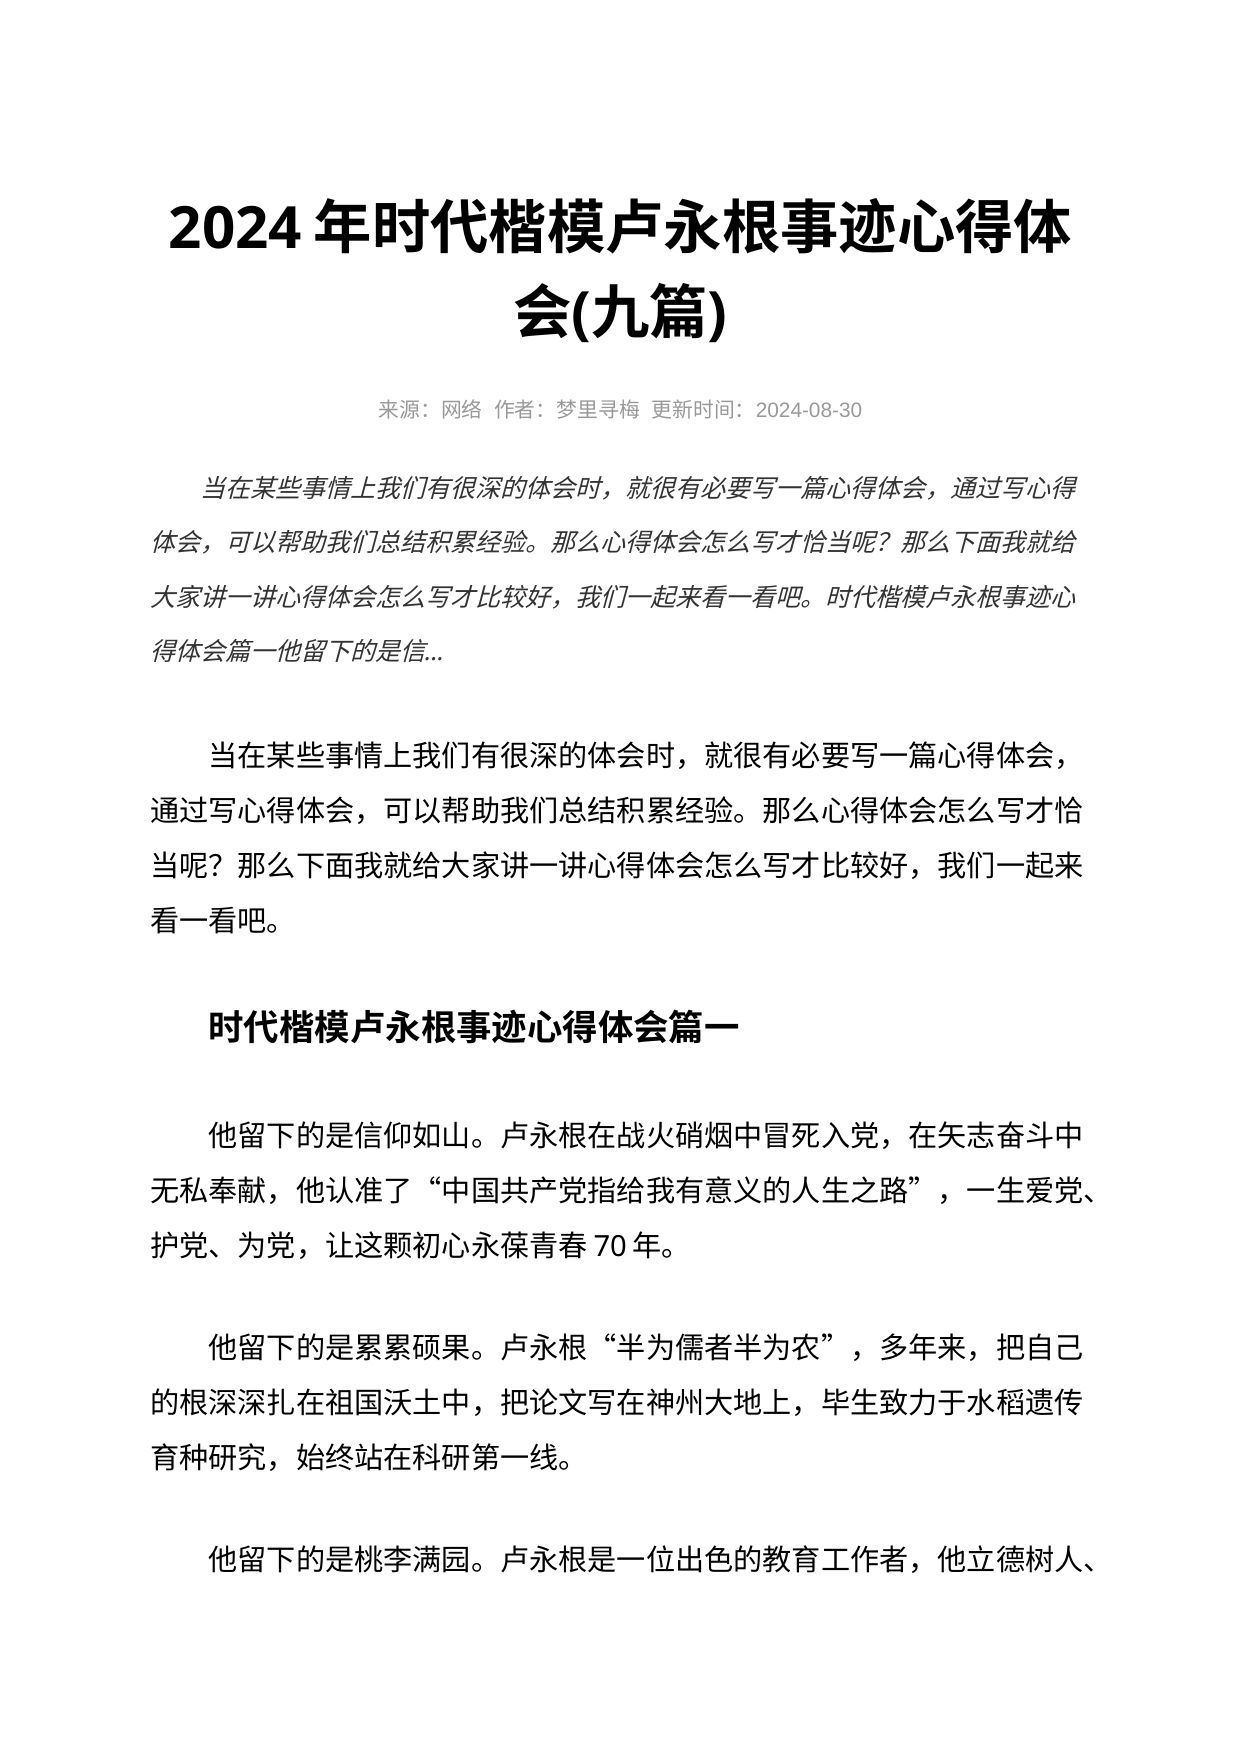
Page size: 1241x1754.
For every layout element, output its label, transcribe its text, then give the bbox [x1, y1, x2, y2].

subtitle 2024年时代楷模卢永根事迹心得体会(九篇) [150, 181, 1090, 351]
text 当在某些事情上我们有很深的体会时，就很有必要写一篇心得体会，通过写心得体会，可以帮助我们总结积累经验。那么心得体会怎么写才恰当呢？那么下面我就给大家讲一讲心得体会怎么写才比较好，我们一起来看一看吧。 [150, 733, 1090, 940]
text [150, 1536, 1090, 1578]
text 他留下的是信仰如山。卢永根在战火硝烟中冒死入党，在矢志奋斗中无私奉献，他认准了“中国共产党指给我有意义的人生之路”，一生爱党、护党、为党，让这颗初心永葆青春70年。 [150, 1113, 1090, 1265]
text 他留下的是累累硕果。卢永根“半为儒者半为农”，多年来，把自己的根深深扎在祖国沃土中，把论文写在神州大地上，毕生致力于水稻遗传育种研究，始终站在科研第一线。 [150, 1324, 1090, 1477]
text 时代楷模卢永根事迹心得体会篇一 [150, 999, 1090, 1051]
text 当在某些事情上我们有很深的体会时，就很有必要写一篇心得体会，通过写心得体会，可以帮助我们总结积累经验。那么心得体会怎么写才恰当呢？那么下面我就给大家讲一讲心得体会怎么写才比较好，我们一起来看一看吧。时代楷模卢永根事迹心得体会篇一他留下的是信... [150, 468, 1090, 668]
text 来源：网络 作者：梦里寻梅 更新时间：2024-08-30 [150, 398, 1090, 422]
